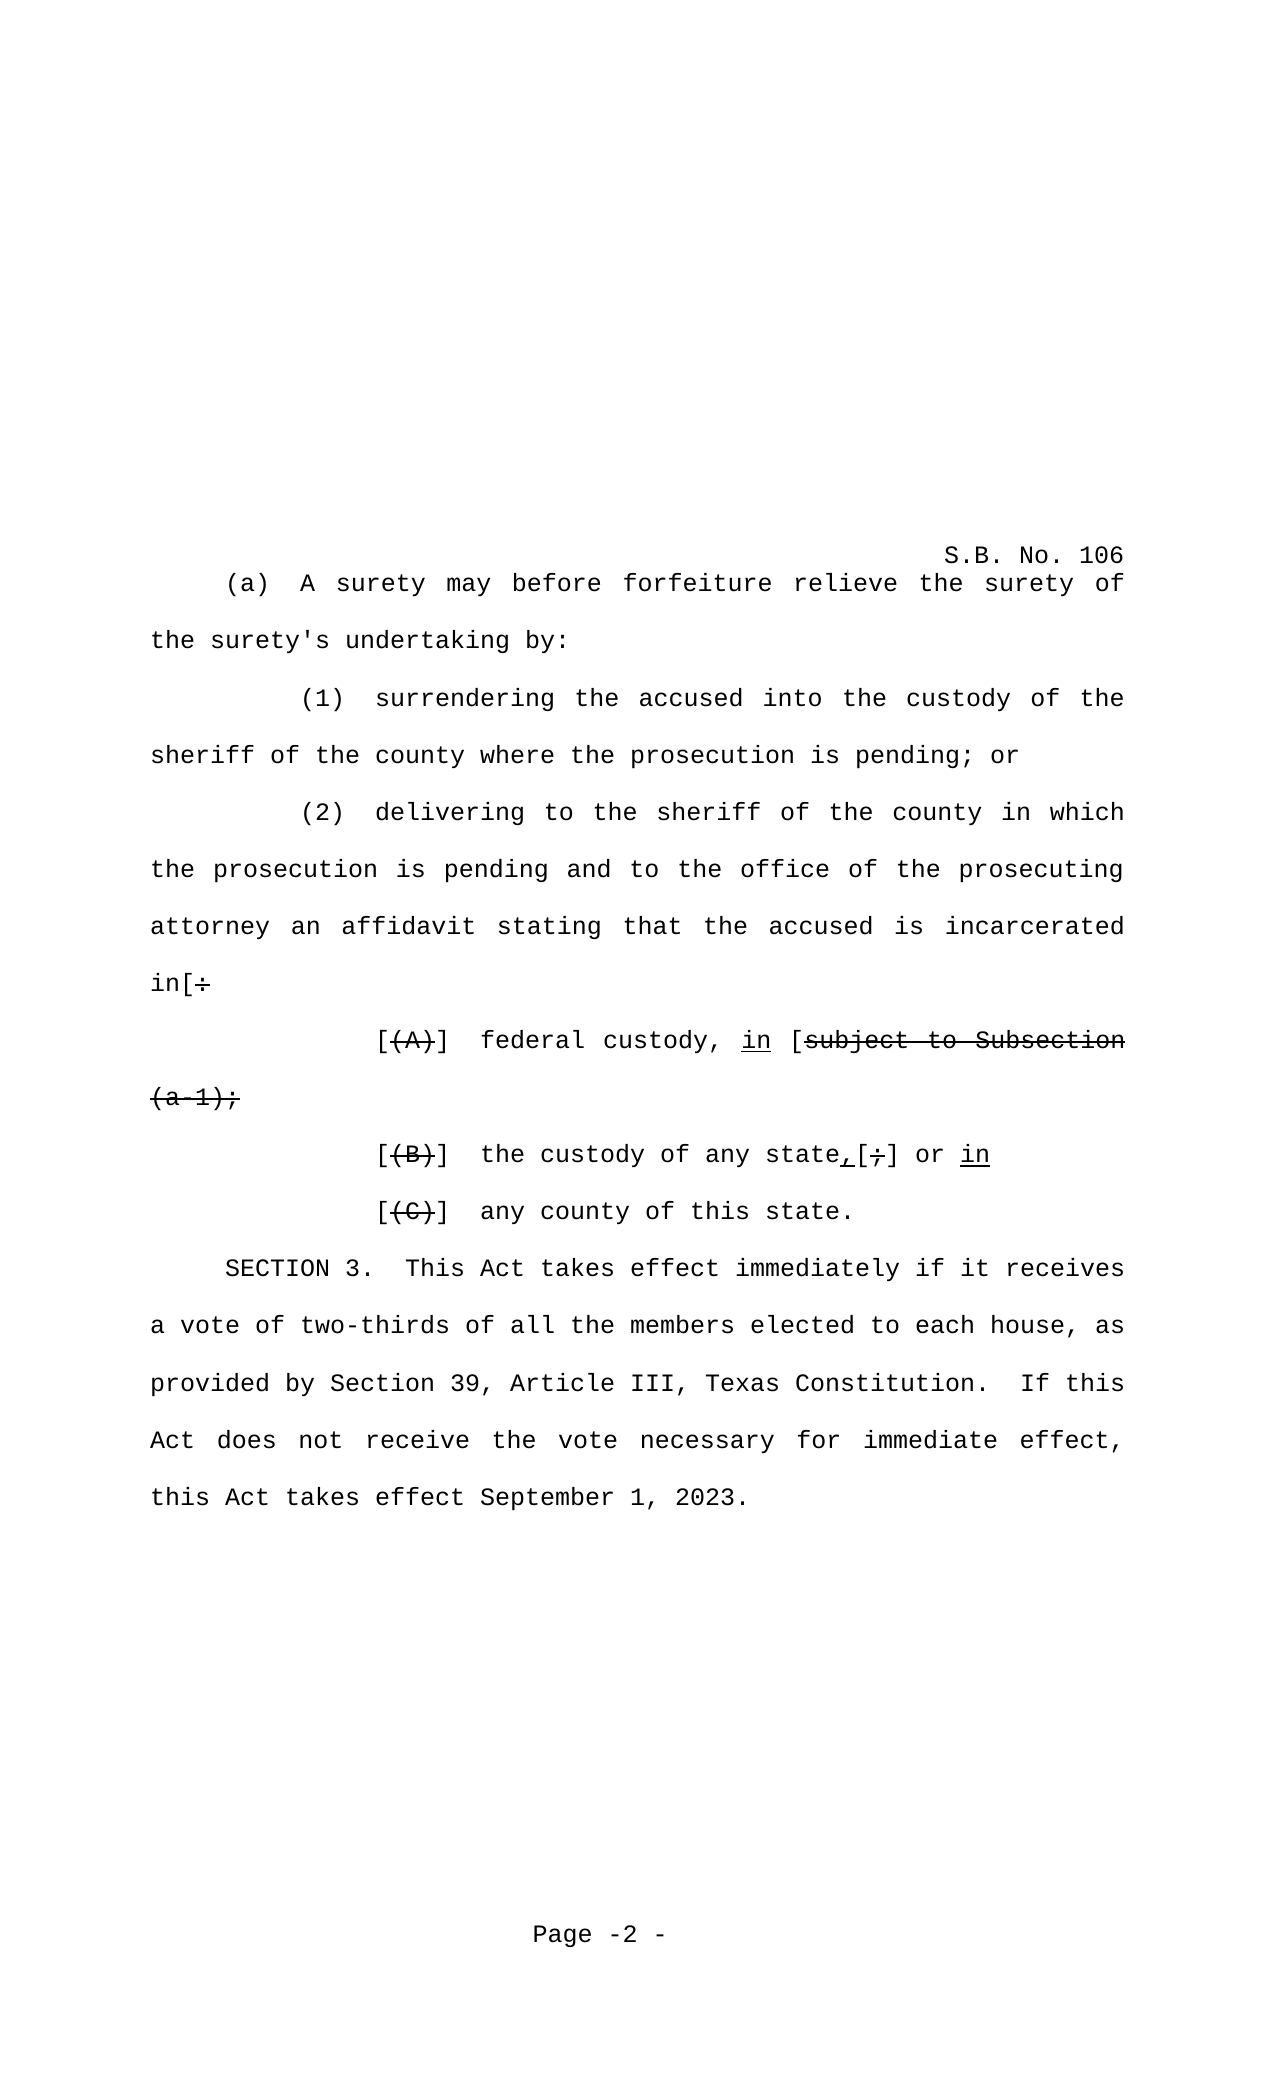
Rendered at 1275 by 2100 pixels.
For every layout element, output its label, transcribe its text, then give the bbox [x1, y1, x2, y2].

text [(C)] any county of this state. [150, 1199, 1125, 1227]
text (1) surrendering the accused into the custody of the sheriff of the county where the prosecution is pending; or [150, 685, 1125, 771]
text (2) delivering to the sheriff of the county in which the prosecution is pending and to the office of the prosecuting attorney an affidavit stating that the accused is incarcerated in[: [150, 799, 1125, 999]
text [(B)] the custody of any state,[;] or in [150, 1142, 1125, 1170]
text [(A)] federal custody, in [subject to Subsection (a-1); [150, 1027, 1125, 1113]
text SECTION 3. This Act takes effect immediately if it receives a vote of two-thirds of all the members elected to each house, as provided by Section 39, Article III, Texas Constitution. If this Act does not receive the vote necessary for immediate effect, this Act takes effect September 1, 2023. [150, 1256, 1125, 1513]
text (a) A surety may before forfeiture relieve the surety of the surety's undertaking by: [150, 571, 1125, 656]
